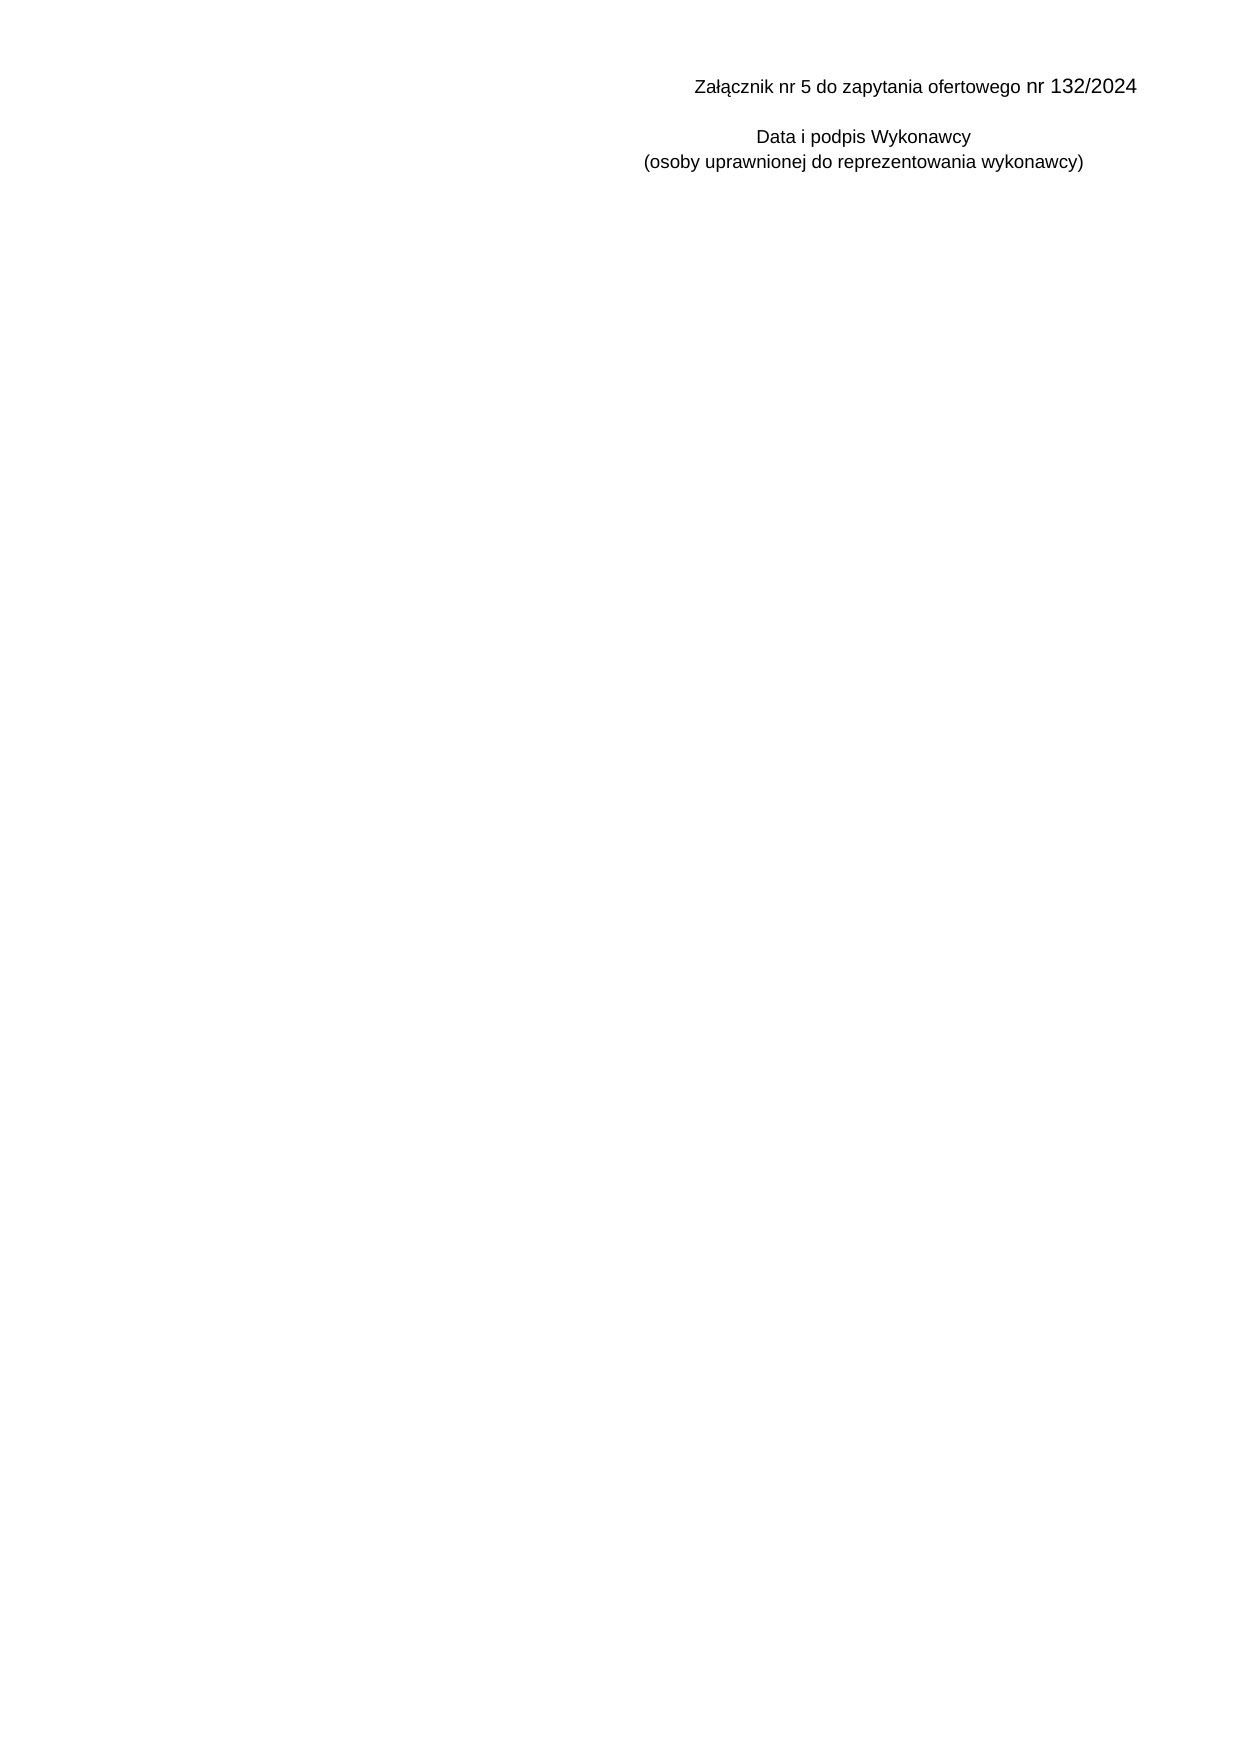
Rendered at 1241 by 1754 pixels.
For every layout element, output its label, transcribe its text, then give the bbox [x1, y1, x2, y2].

text Data i podpis Wykonawcy [590, 126, 1137, 148]
text (osoby uprawnionej do reprezentowania wykonawcy) [590, 151, 1137, 173]
